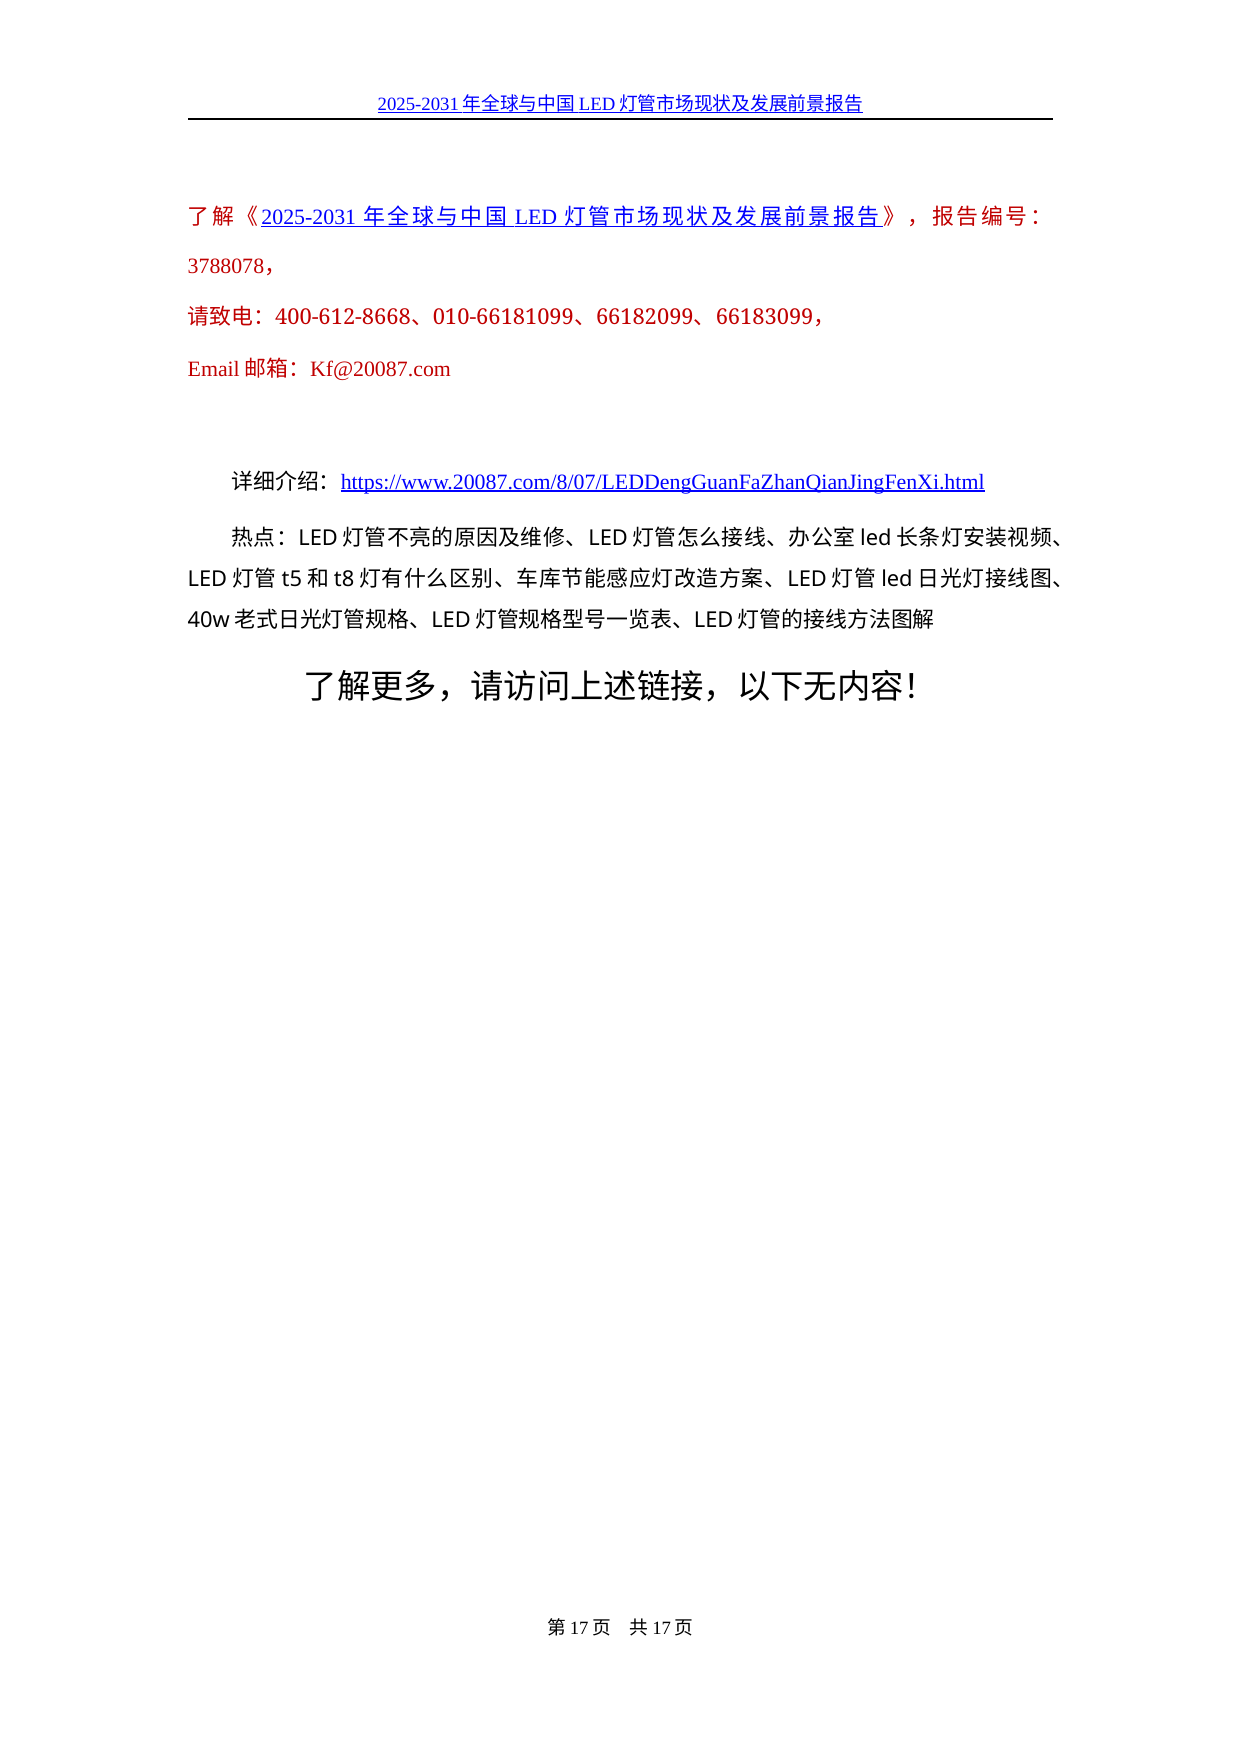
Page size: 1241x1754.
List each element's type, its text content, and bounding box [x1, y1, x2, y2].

text 请致电：400-612-8668、010-66181099、66182099、66183099， [187, 299, 1053, 331]
title 了解更多，请访问上述链接，以下无内容！ [187, 651, 1053, 716]
text 了解《2025-2031年全球与中国LED灯管市场现状及发展前景报告》，报告编号：3788078， [187, 198, 1053, 280]
text 详细介绍：https://www.20087.com/8/07/LEDDengGuanFaZhanQianJingFenXi.html [187, 463, 1053, 496]
text Email邮箱：Kf@20087.com [187, 350, 1053, 383]
text 热点：LED灯管不亮的原因及维修、LED灯管怎么接线、办公室led长条灯安装视频、LED灯管t5和t8灯有什么区别、车库节能感应灯改造方案、LED灯管led日光灯接线图、40w老式日光灯管规格、LED灯管规格型号一览表、LED灯管的接线方法图解 [187, 520, 1053, 634]
